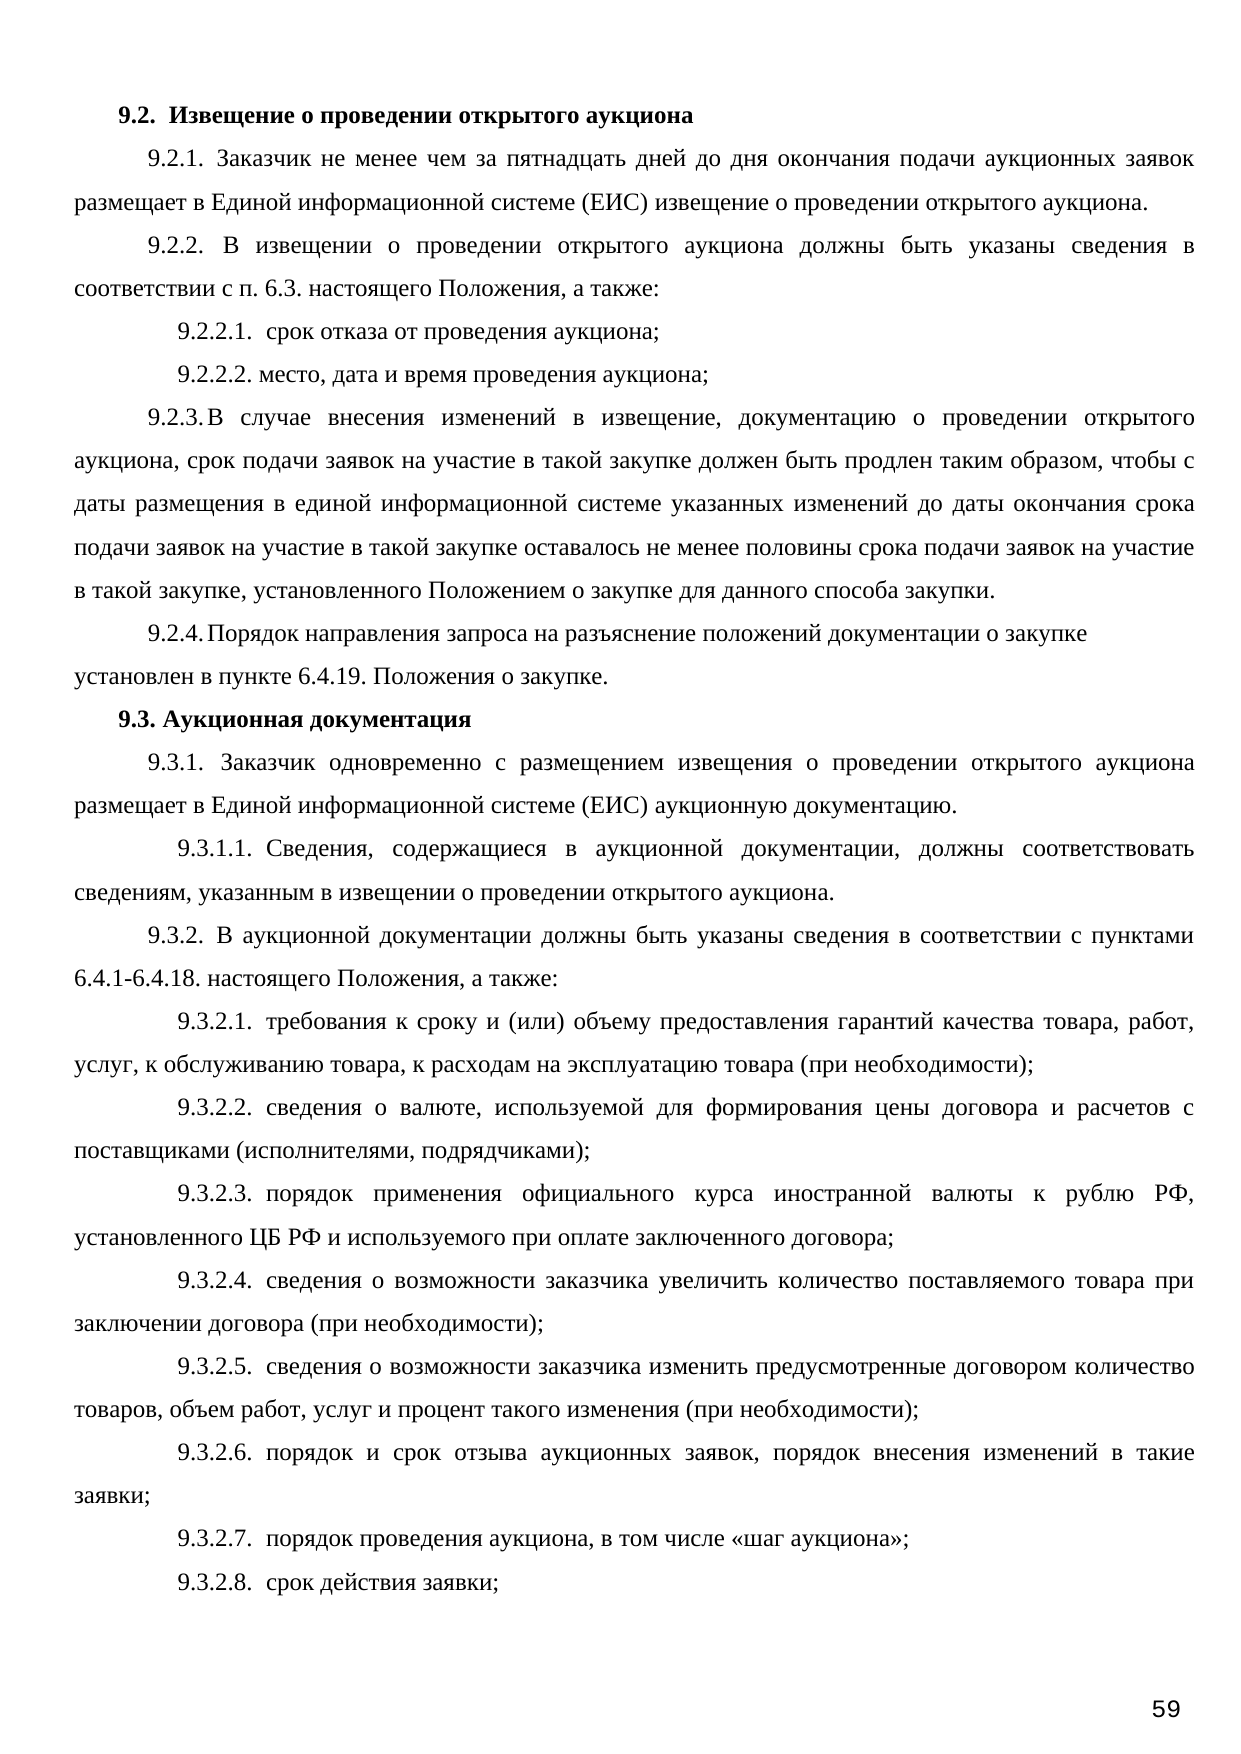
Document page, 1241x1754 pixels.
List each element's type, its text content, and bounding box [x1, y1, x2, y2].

list Извещение о проведении открытого аукциона [74, 100, 1196, 129]
list сведения о валюте, используемой для формирования цены договора и расчетов с поставщиками (исполнителями, подрядчиками); [74, 1092, 1196, 1164]
list В извещении о проведении открытого аукциона должны быть указаны сведения в соответствии с п. 6.3. настоящего Положения, а также: [74, 230, 1196, 302]
list срок отказа от проведения аукциона; [74, 316, 1196, 345]
list требования к сроку и (или) объему предоставления гарантий качества товара, работ, услуг, к обслуживанию товара, к расходам на эксплуатацию товара (при необходимости); [74, 1006, 1196, 1078]
list Порядок направления запроса на разъяснение положений документации о закупке установлен в пункте 6.4.19. Положения о закупке. [74, 618, 1196, 690]
list порядок и срок отзыва аукционных заявок, порядок внесения изменений в такие заявки; [74, 1437, 1196, 1509]
list порядок проведения аукциона, в том числе «шаг аукциона»; [74, 1523, 1196, 1552]
list Заказчик не менее чем за пятнадцать дней до дня окончания подачи аукционных заявок размещает в Единой информационной системе (ЕИС) извещение о проведении открытого аукциона. [74, 143, 1196, 215]
list Сведения, содержащиеся в аукционной документации, должны соответствовать сведениям, указанным в извещении о проведении открытого аукциона. [74, 833, 1196, 905]
list Аукционная документация [74, 704, 1196, 733]
list сведения о возможности заказчика изменить предусмотренные договором количество товаров, объем работ, услуг и процент такого изменения (при необходимости); [74, 1351, 1196, 1423]
list В аукционной документации должны быть указаны сведения в соответствии с пунктами 6.4.1-6.4.18. настоящего Положения, а также: [74, 920, 1196, 992]
list сведения о возможности заказчика увеличить количество поставляемого товара при заключении договора (при необходимости); [74, 1265, 1196, 1337]
text 9.2.2.2. место, дата и время проведения аукциона; [74, 359, 1196, 388]
list срок действия заявки; [74, 1567, 1196, 1595]
list порядок применения официального курса иностранной валюты к рублю РФ, установленного ЦБ РФ и используемого при оплате заключенного договора; [74, 1178, 1196, 1250]
list В случае внесения изменений в извещение, документацию о проведении открытого аукциона, срок подачи заявок на участие в такой закупке должен быть продлен таким образом, чтобы с даты размещения в единой информационной системе указанных изменений до даты окончания срока подачи заявок на участие в такой закупке оставалось не менее половины срока подачи заявок на участие в такой закупке, установленного Положением о закупке для данного способа закупки. [74, 402, 1196, 603]
list Заказчик одновременно с размещением извещения о проведении открытого аукциона размещает в Единой информационной системе (ЕИС) аукционную документацию. [74, 747, 1196, 819]
